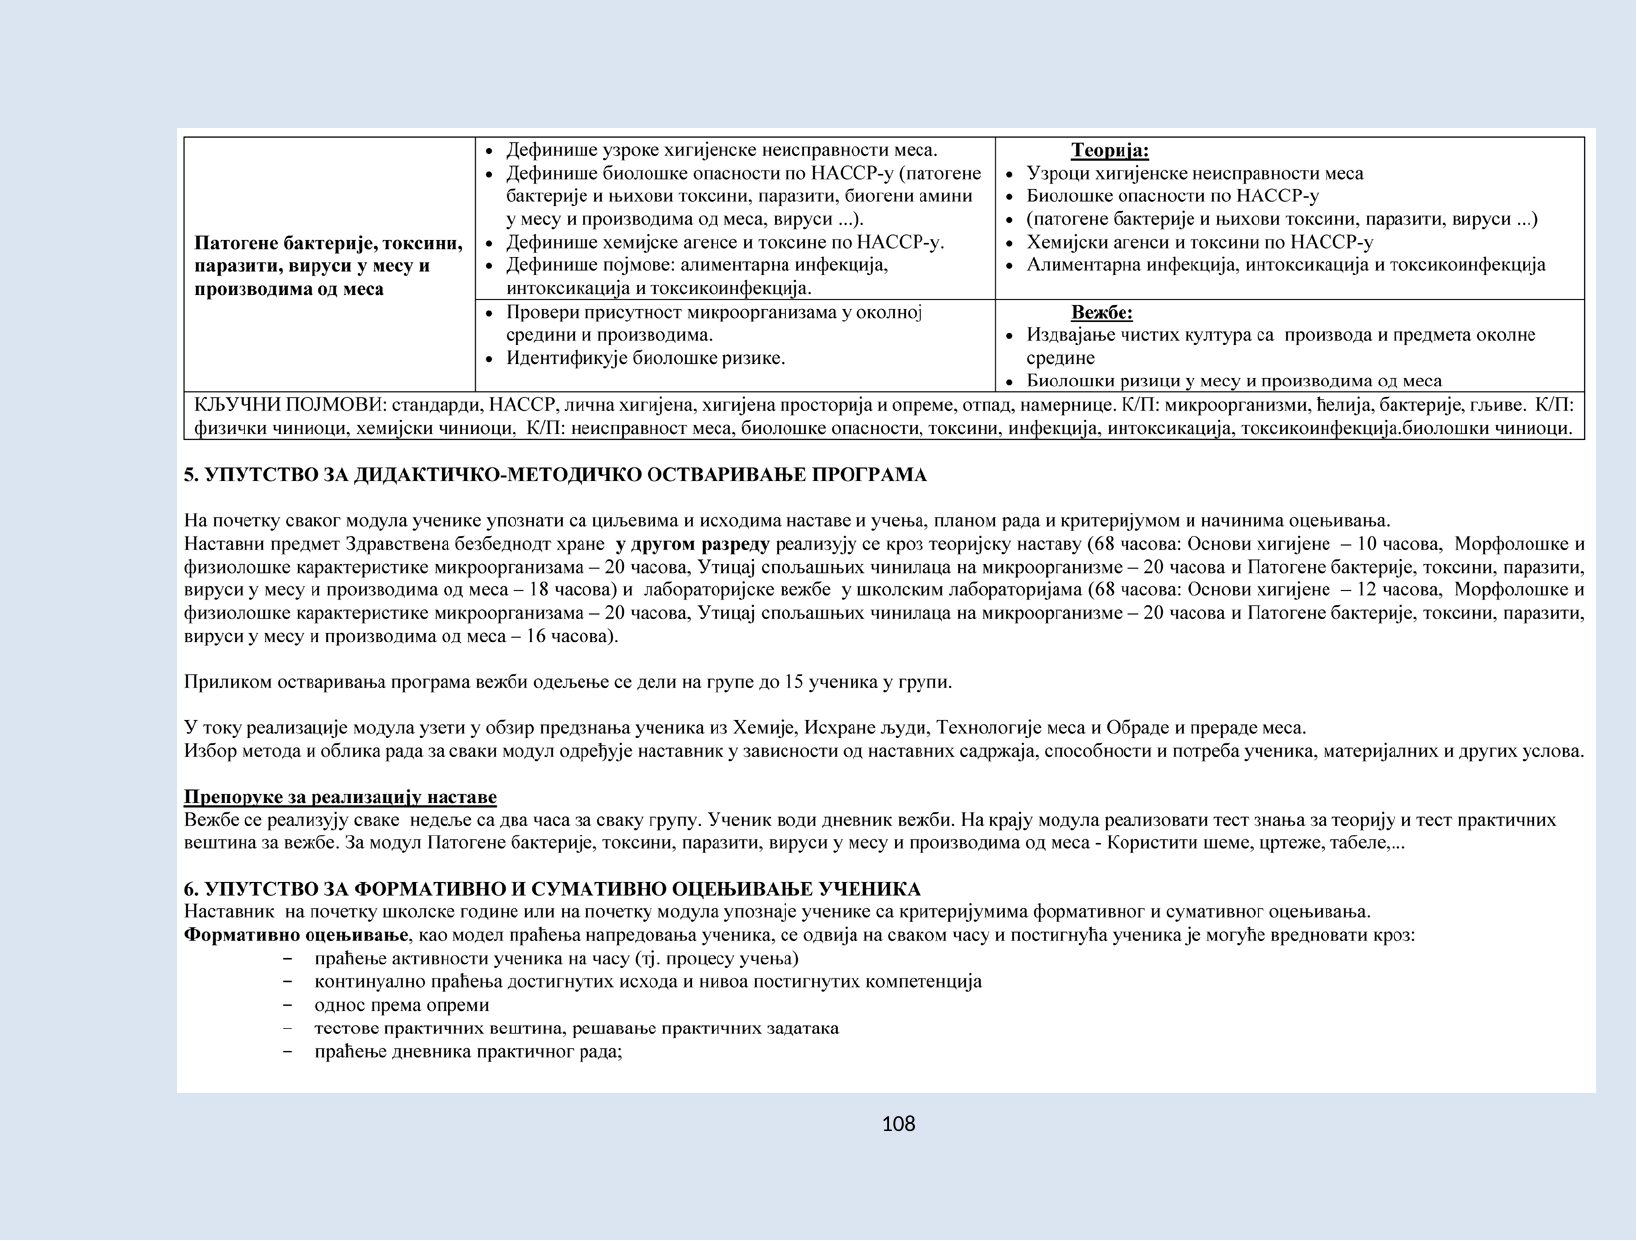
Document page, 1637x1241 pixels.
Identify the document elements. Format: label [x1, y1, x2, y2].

picture [177, 128, 1597, 1093]
